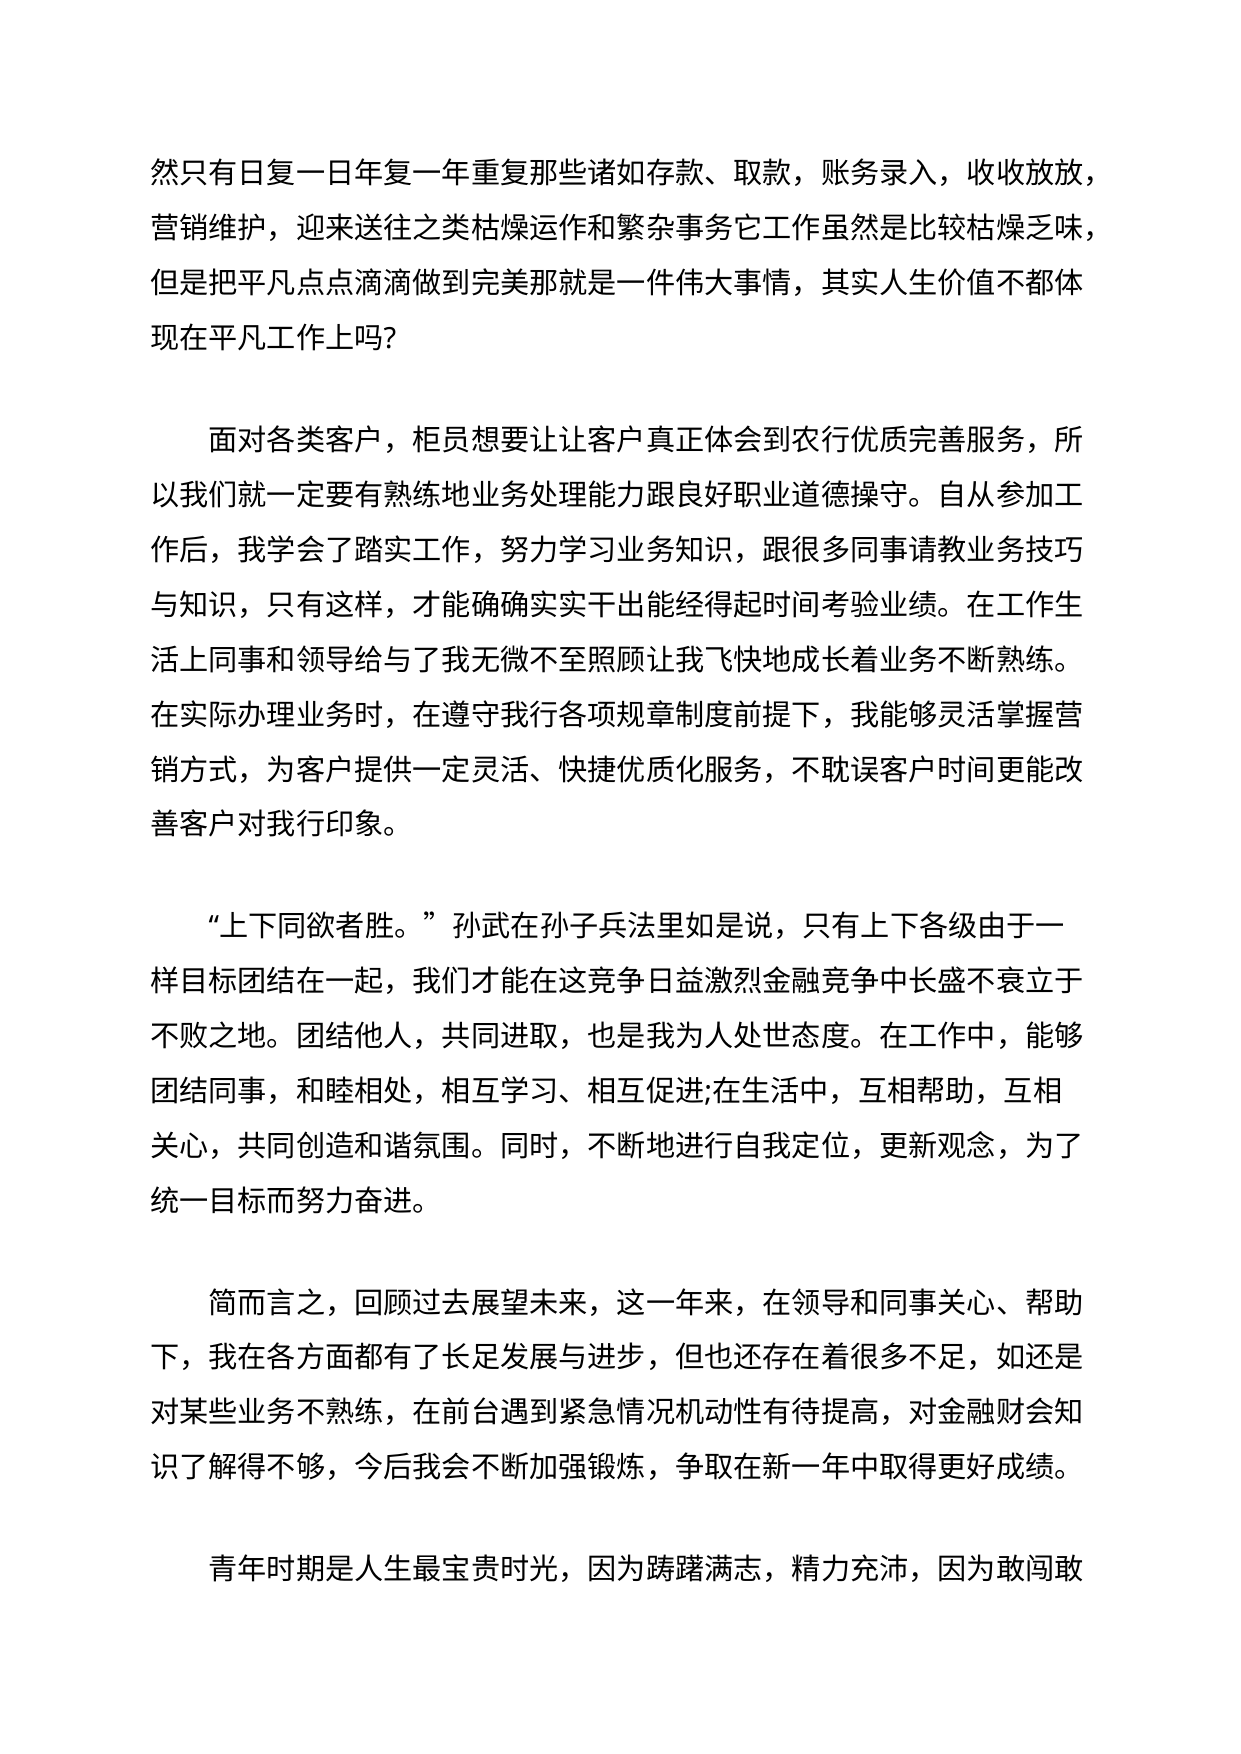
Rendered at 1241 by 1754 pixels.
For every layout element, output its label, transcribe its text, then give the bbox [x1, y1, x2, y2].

text “上下同欲者胜。”孙武在孙子兵法里如是说，只有上下各级由于一样目标团结在一起，我们才能在这竞争日益激烈金融竞争中长盛不衰立于不败之地。团结他人，共同进取，也是我为人处世态度。在工作中，能够团结同事，和睦相处，相互学习、相互促进;在生活中，互相帮助，互相关心，共同创造和谐氛围。同时，不断地进行自我定位，更新观念，为了统一目标而努力奋进。 [150, 903, 1090, 1220]
text 面对各类客户，柜员想要让让客户真正体会到农行优质完善服务，所以我们就一定要有熟练地业务处理能力跟良好职业道德操守。自从参加工作后，我学会了踏实工作，努力学习业务知识，跟很多同事请教业务技巧与知识，只有这样，才能确确实实干出能经得起时间考验业绩。在工作生活上同事和领导给与了我无微不至照顾让我飞快地成长着业务不断熟练。在实际办理业务时，在遵守我行各项规章制度前提下，我能够灵活掌握营销方式，为客户提供一定灵活、快捷优质化服务，不耽误客户时间更能改善客户对我行印象。 [150, 417, 1090, 843]
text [150, 1546, 1090, 1588]
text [150, 150, 1090, 357]
text 简而言之，回顾过去展望未来，这一年来，在领导和同事关心、帮助下，我在各方面都有了长足发展与进步，但也还存在着很多不足，如还是对某些业务不熟练，在前台遇到紧急情况机动性有待提高，对金融财会知识了解得不够，今后我会不断加强锻炼，争取在新一年中取得更好成绩。 [150, 1279, 1090, 1486]
